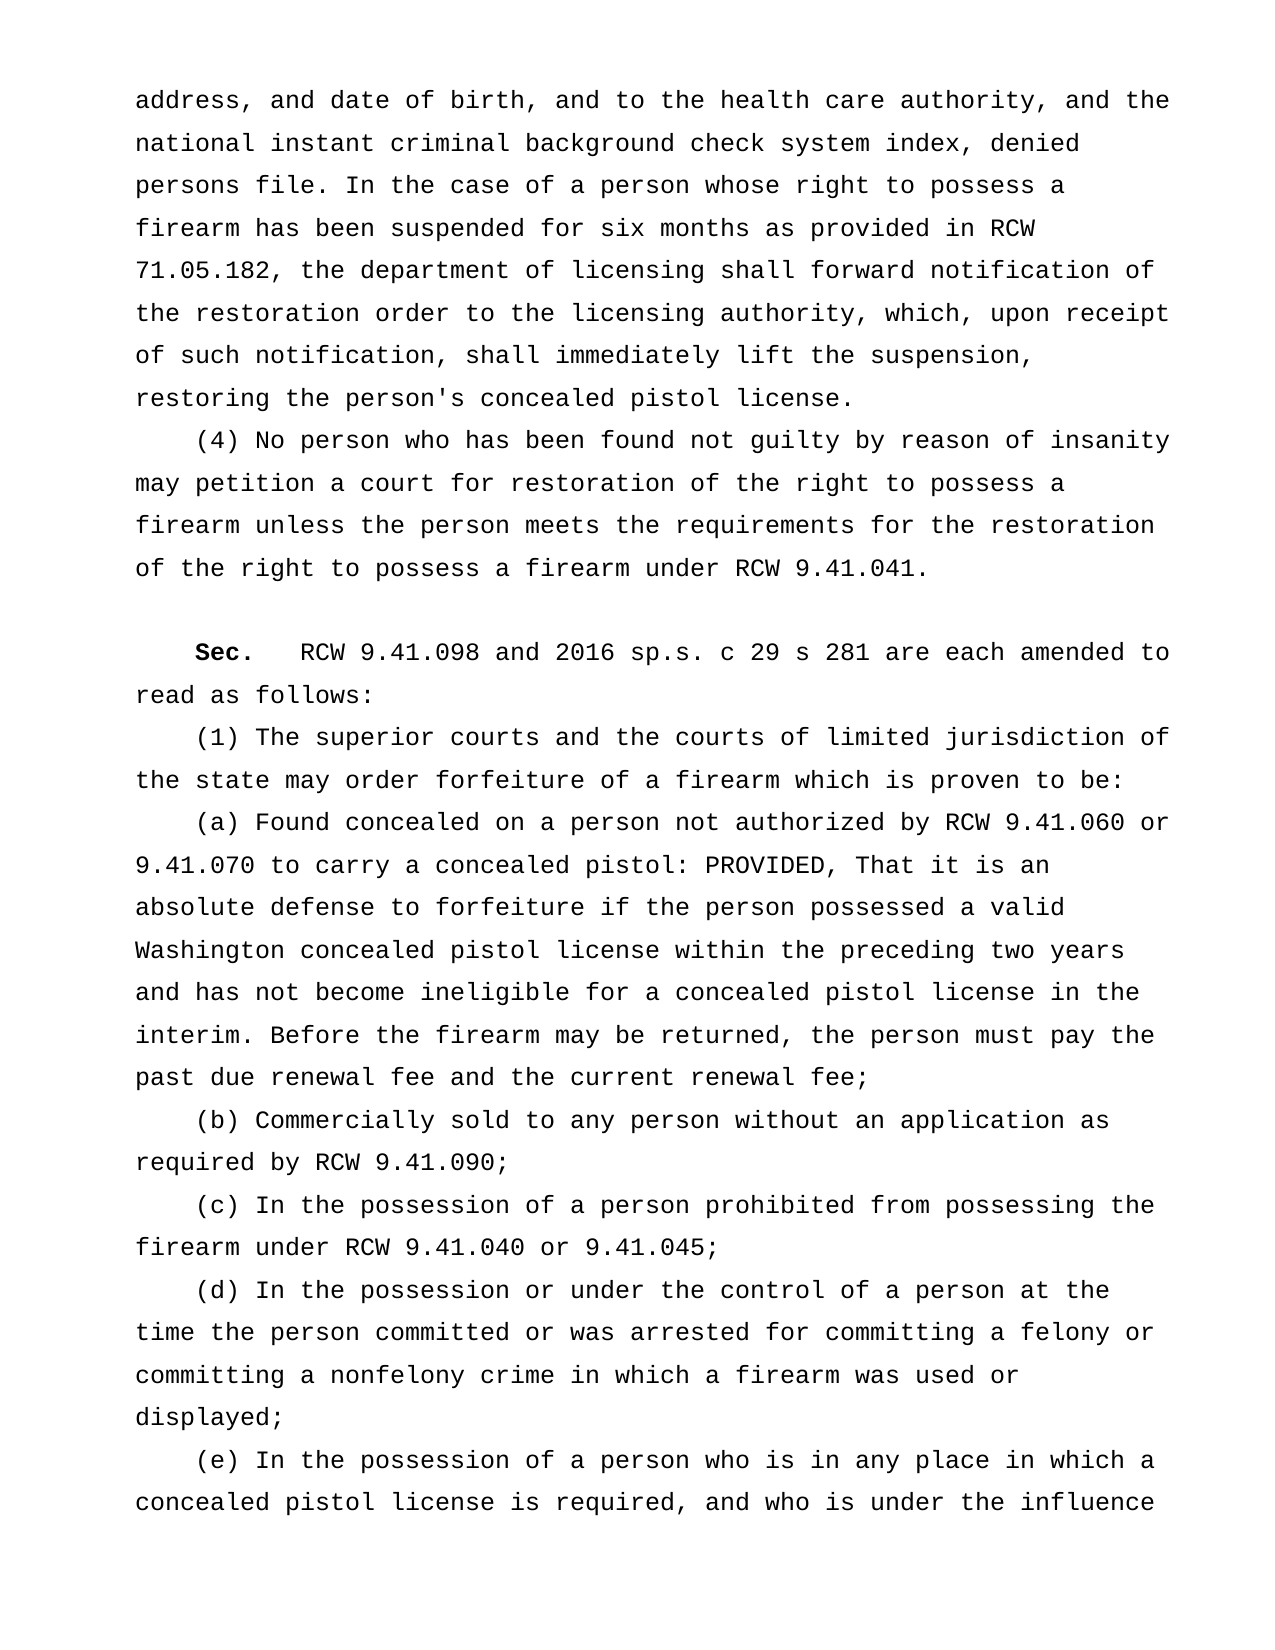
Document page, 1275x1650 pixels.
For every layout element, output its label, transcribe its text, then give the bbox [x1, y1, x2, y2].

text Sec. RCW 9.41.098 and 2016 sp.s. c 29 s 281 are each amended to read as follows: [135, 627, 1170, 712]
text (d) In the possession or under the control of a person at the time the person committed or was arrested for committing a felony or committing a nonfelony crime in which a firearm was used or displayed; [135, 1264, 1170, 1434]
text (1) The superior courts and the courts of limited jurisdiction of the state may order forfeiture of a firearm which is proven to be: [135, 712, 1170, 797]
text (b) Commercially sold to any person without an application as required by RCW 9.41.090; [135, 1094, 1170, 1179]
text (c) In the possession of a person prohibited from possessing the firearm under RCW 9.41.040 or 9.41.045; [135, 1179, 1170, 1264]
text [135, 1434, 1170, 1519]
text (4) No person who has been found not guilty by reason of insanity may petition a court for restoration of the right to possess a firearm unless the person meets the requirements for the restoration of the right to possess a firearm under RCW 9.41.041. [135, 415, 1170, 585]
text (a) Found concealed on a person not authorized by RCW 9.41.060 or 9.41.070 to carry a concealed pistol: PROVIDED, That it is an absolute defense to forfeiture if the person possessed a valid Washington concealed pistol license within the preceding two years and has not become ineligible for a concealed pistol license in the interim. Before the firearm may be returned, the person must pay the past due renewal fee and the current renewal fee; [135, 797, 1170, 1094]
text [135, 75, 1170, 415]
